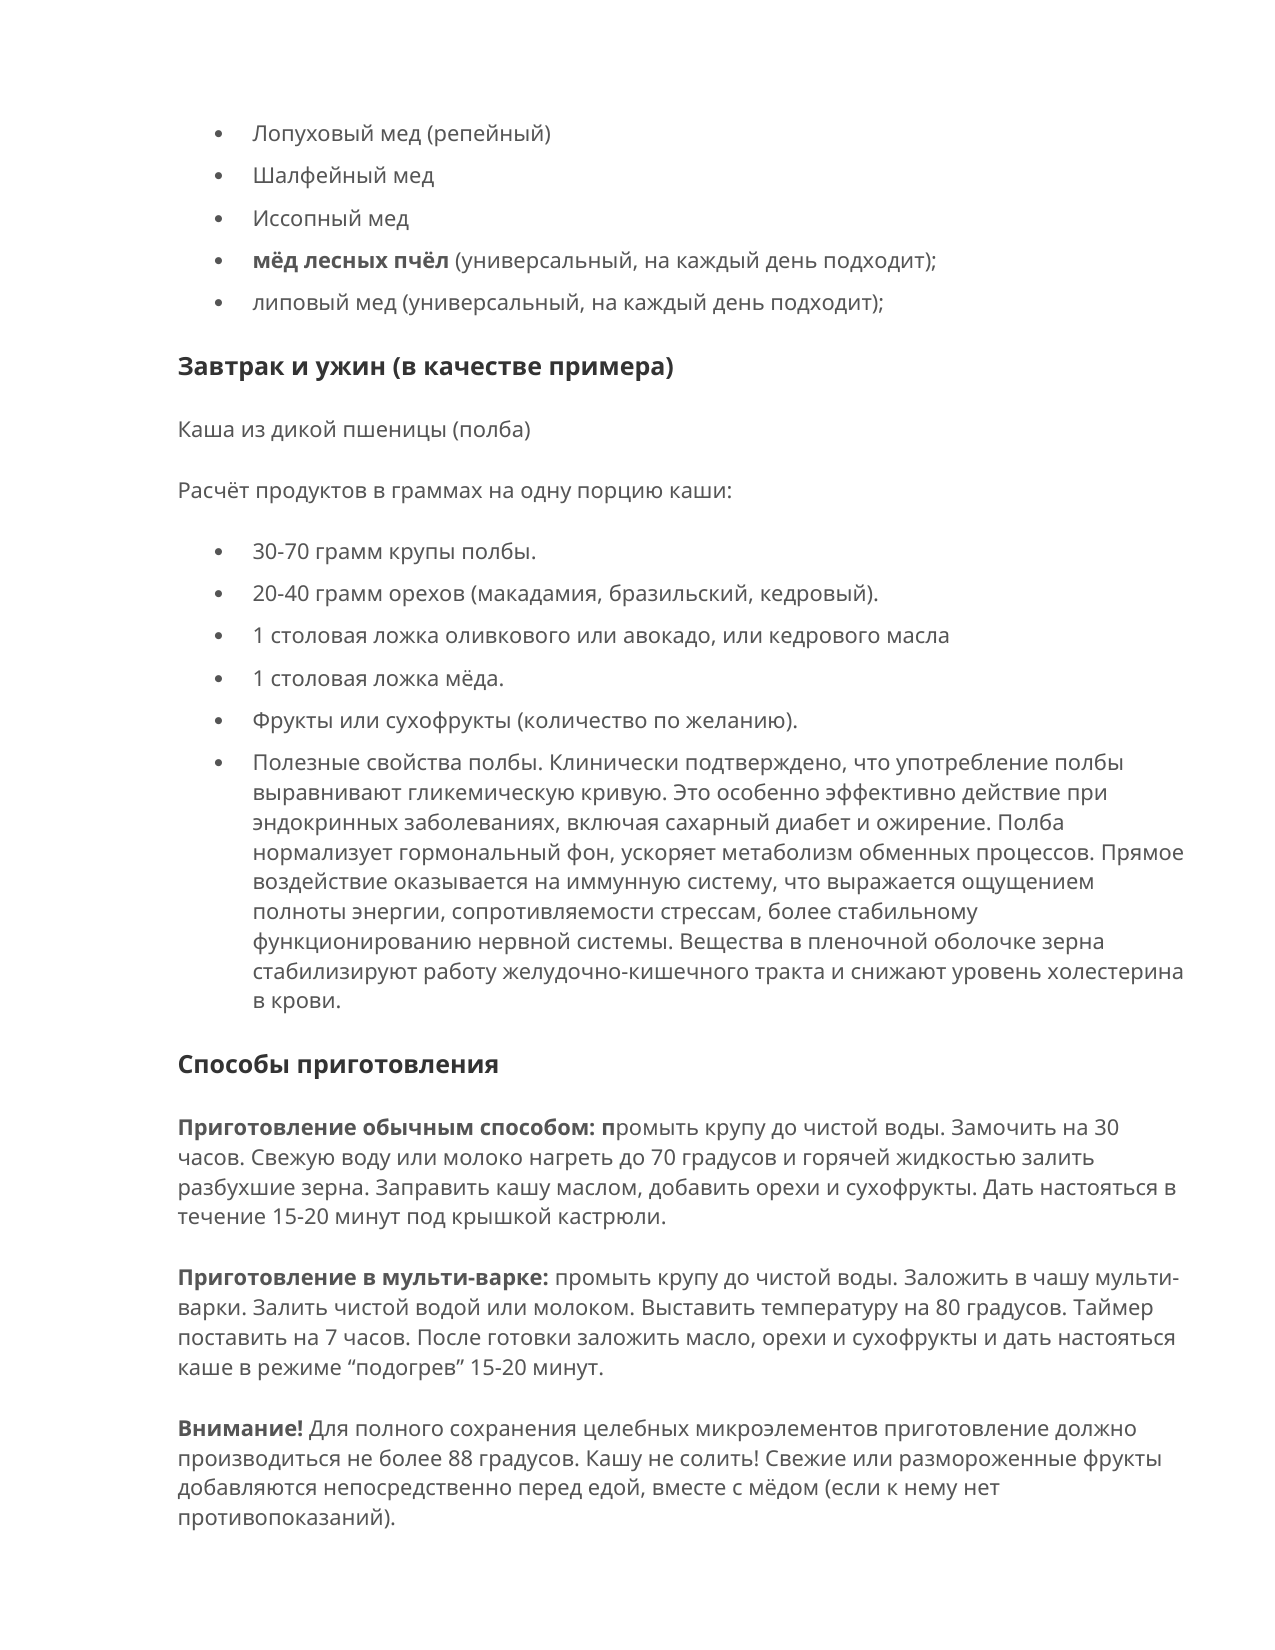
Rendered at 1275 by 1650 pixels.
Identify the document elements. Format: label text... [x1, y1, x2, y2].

list 30-70 грамм крупы полбы. [215, 536, 1186, 566]
list 20-40 грамм орехов (макадамия, бразильский, кедровый). [215, 578, 1186, 608]
list липовый мед (универсальный, на каждый день подходит); [215, 287, 1186, 317]
text Приготовление обычным способом: промыть крупу до чистой воды. Замочить на 30 часов. Свежую воду или молоко нагреть до 70 градусов и горячей жидкостью залить разбухшие зерна. Заправить кашу маслом, добавить орехи и сухофрукты. Дать настояться в течение 15-20 минут под крышкой кастрюли. [177, 1112, 1186, 1231]
text Приготовление в мульти-варке: промыть крупу до чистой воды. Заложить в чашу мульти-варки. Залить чистой водой или молоком. Выставить температуру на 80 градусов. Таймер поставить на 7 часов. После готовки заложить масло, орехи и сухофрукты и дать настояться каше в режиме “подогрев” 15-20 минут. [177, 1262, 1186, 1381]
text Завтрак и ужин (в качестве примера) [177, 348, 1186, 382]
list Фрукты или сухофрукты (количество по желанию). [215, 705, 1186, 735]
list Шалфейный мед [215, 160, 1186, 190]
list мёд лесных пчёл (универсальный, на каждый день подходит); [215, 245, 1186, 275]
list 1 столовая ложка оливкового или авокадо, или кедрового масла [215, 620, 1186, 650]
text Каша из дикой пшеницы (полба) [177, 414, 1186, 443]
list 1 столовая ложка мёда. [215, 663, 1186, 692]
text Внимание! Для полного сохранения целебных микроэлементов приготовление должно производиться не более 88 градусов. Кашу не солить! Свежие или размороженные фрукты добавляются непосредственно перед едой, вместе с мёдом (если к нему нет противопоказаний). [177, 1413, 1186, 1532]
list Иссопный мед [215, 203, 1186, 232]
list Полезные свойства полбы. Клинически подтверждено, что употребление полбы выравнивают гликемическую кривую. Это особенно эффективно действие при эндокринных заболеваниях, включая сахарный диабет и ожирение. Полба нормализует гормональный фон, ускоряет метаболизм обменных процессов. Прямое воздействие оказывается на иммунную систему, что выражается ощущением полноты энергии, сопротивляемости стрессам, более стабильному функционированию нервной системы. Вещества в пленочной оболочке зерна стабилизируют работу желудочно-кишечного тракта и снижают уровень холестерина в крови. [215, 747, 1186, 1015]
text Способы приготовления [177, 1047, 1186, 1081]
text Расчёт продуктов в граммах на одну порцию каши: [177, 475, 1186, 504]
list Лопуховый мед (репейный) [215, 118, 1186, 148]
